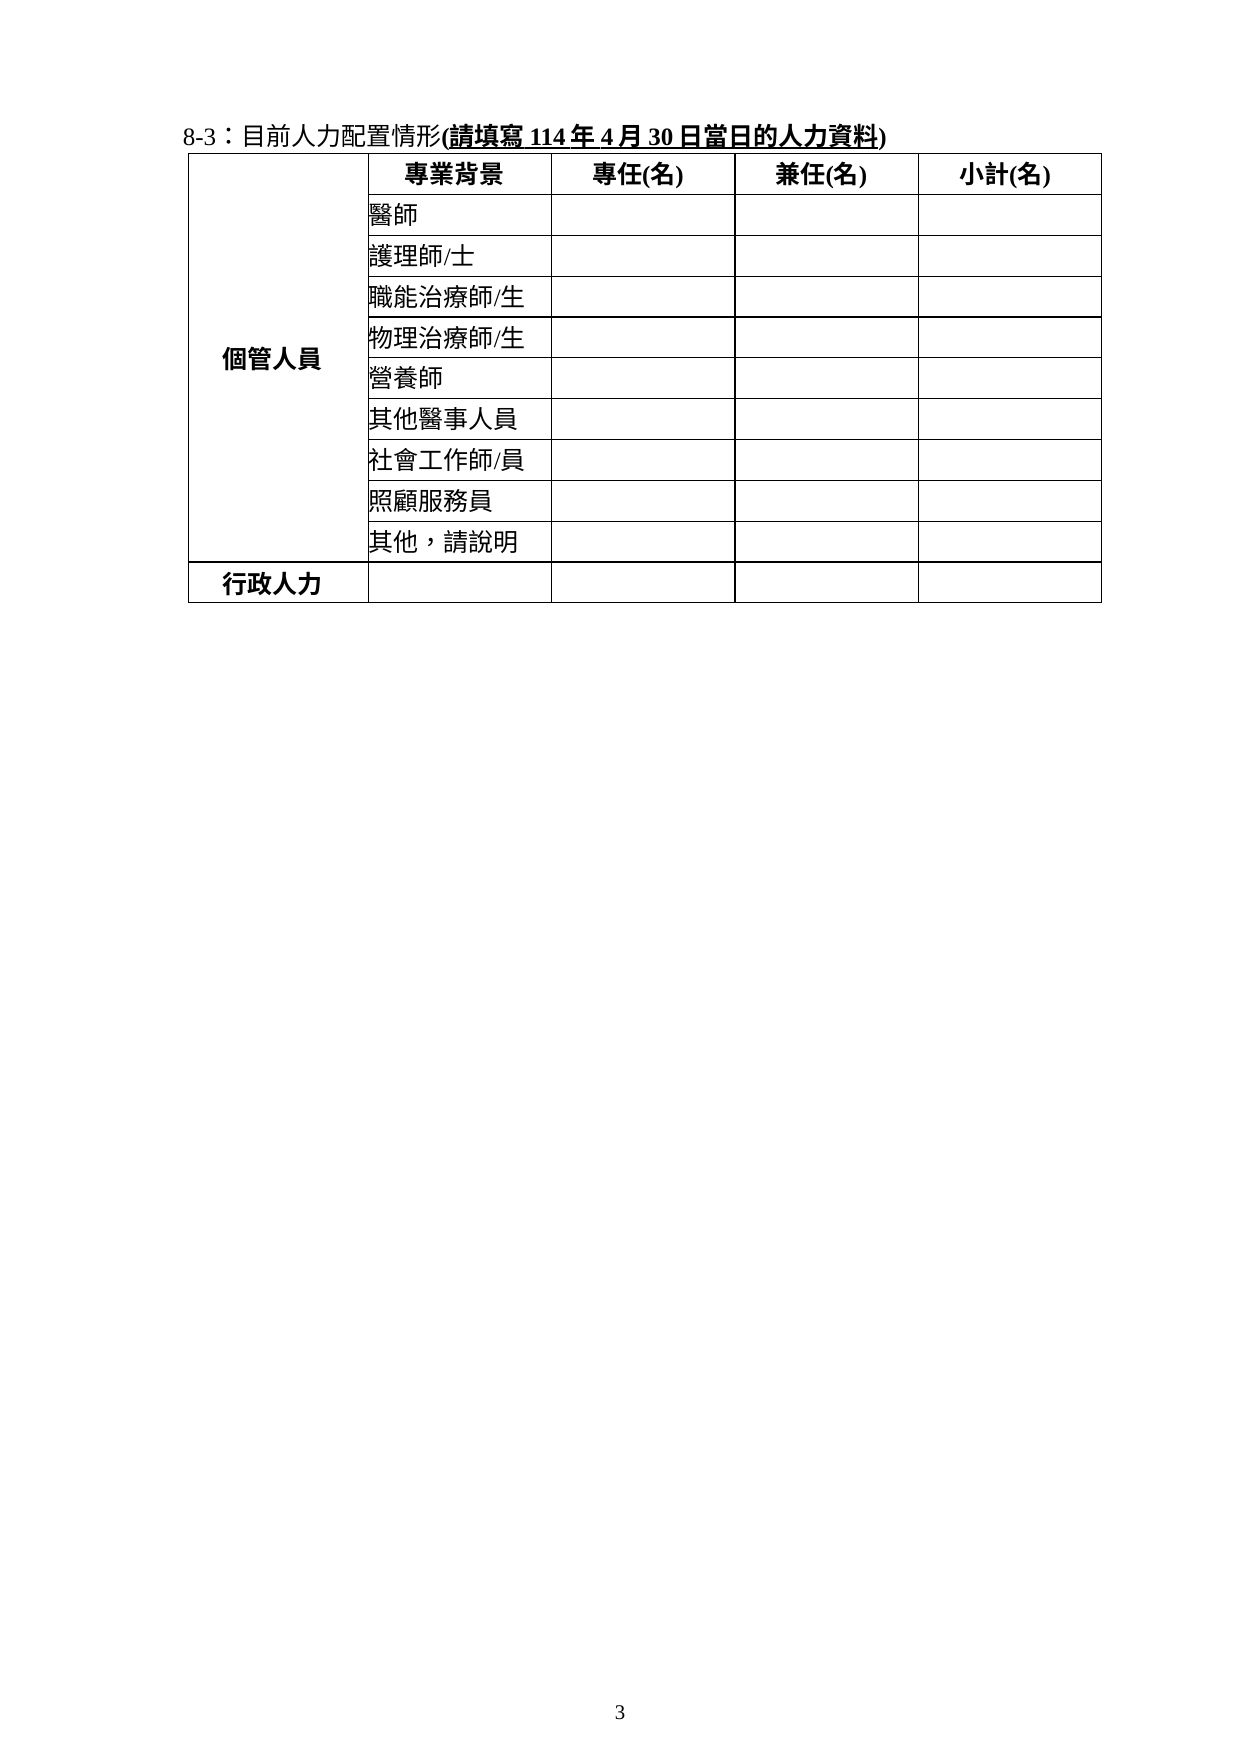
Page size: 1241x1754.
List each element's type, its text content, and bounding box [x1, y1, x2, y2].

table_header 專業背景 [369, 154, 551, 194]
table_header 兼任(名) [736, 154, 918, 194]
table_cell [552, 277, 734, 316]
table_cell [919, 563, 1101, 602]
table_cell [552, 399, 734, 439]
table_cell [919, 440, 1101, 480]
table_header 個管人員 [189, 154, 368, 561]
table_cell 照顧服務員 [369, 481, 551, 521]
table_cell [552, 318, 734, 357]
table_cell [552, 522, 734, 561]
table_cell [919, 481, 1101, 521]
table_cell [736, 563, 918, 602]
table_cell [736, 440, 918, 480]
table_cell 行政人力 [189, 563, 368, 602]
table_cell [736, 318, 918, 357]
table_cell 醫師 [369, 195, 551, 235]
table_cell [369, 563, 551, 602]
table_cell [736, 277, 918, 316]
table_cell [919, 277, 1101, 316]
table_cell [552, 195, 734, 235]
table_cell [552, 440, 734, 480]
table_cell [919, 522, 1101, 561]
table_cell 其他，請說明 [369, 522, 551, 561]
table_cell [736, 358, 918, 398]
table_header 小計(名) [919, 154, 1101, 194]
table_cell [919, 195, 1101, 235]
table_cell [552, 358, 734, 398]
table_cell [552, 236, 734, 276]
table_cell 營養師 [369, 358, 551, 398]
table_cell 社會工作師/員 [369, 440, 551, 480]
table_cell [736, 195, 918, 235]
table_cell [919, 358, 1101, 398]
table_cell [736, 522, 918, 561]
table_cell [919, 318, 1101, 357]
table_cell [919, 399, 1101, 439]
table_cell 護理師/士 [369, 236, 551, 276]
table_cell 職能治療師/生 [369, 277, 551, 316]
table_cell [736, 399, 918, 439]
table_header 專任(名) [552, 154, 734, 194]
text 8-3：目前人力配置情形(請填寫114年4月30日當日的人力資料) [176, 116, 1063, 153]
table_cell [736, 236, 918, 276]
table_cell [552, 481, 734, 521]
table_cell 物理治療師/生 [369, 318, 551, 357]
table_cell [919, 236, 1101, 276]
table_cell [552, 563, 734, 602]
table_cell [736, 481, 918, 521]
table_cell 其他醫事人員 [369, 399, 551, 439]
